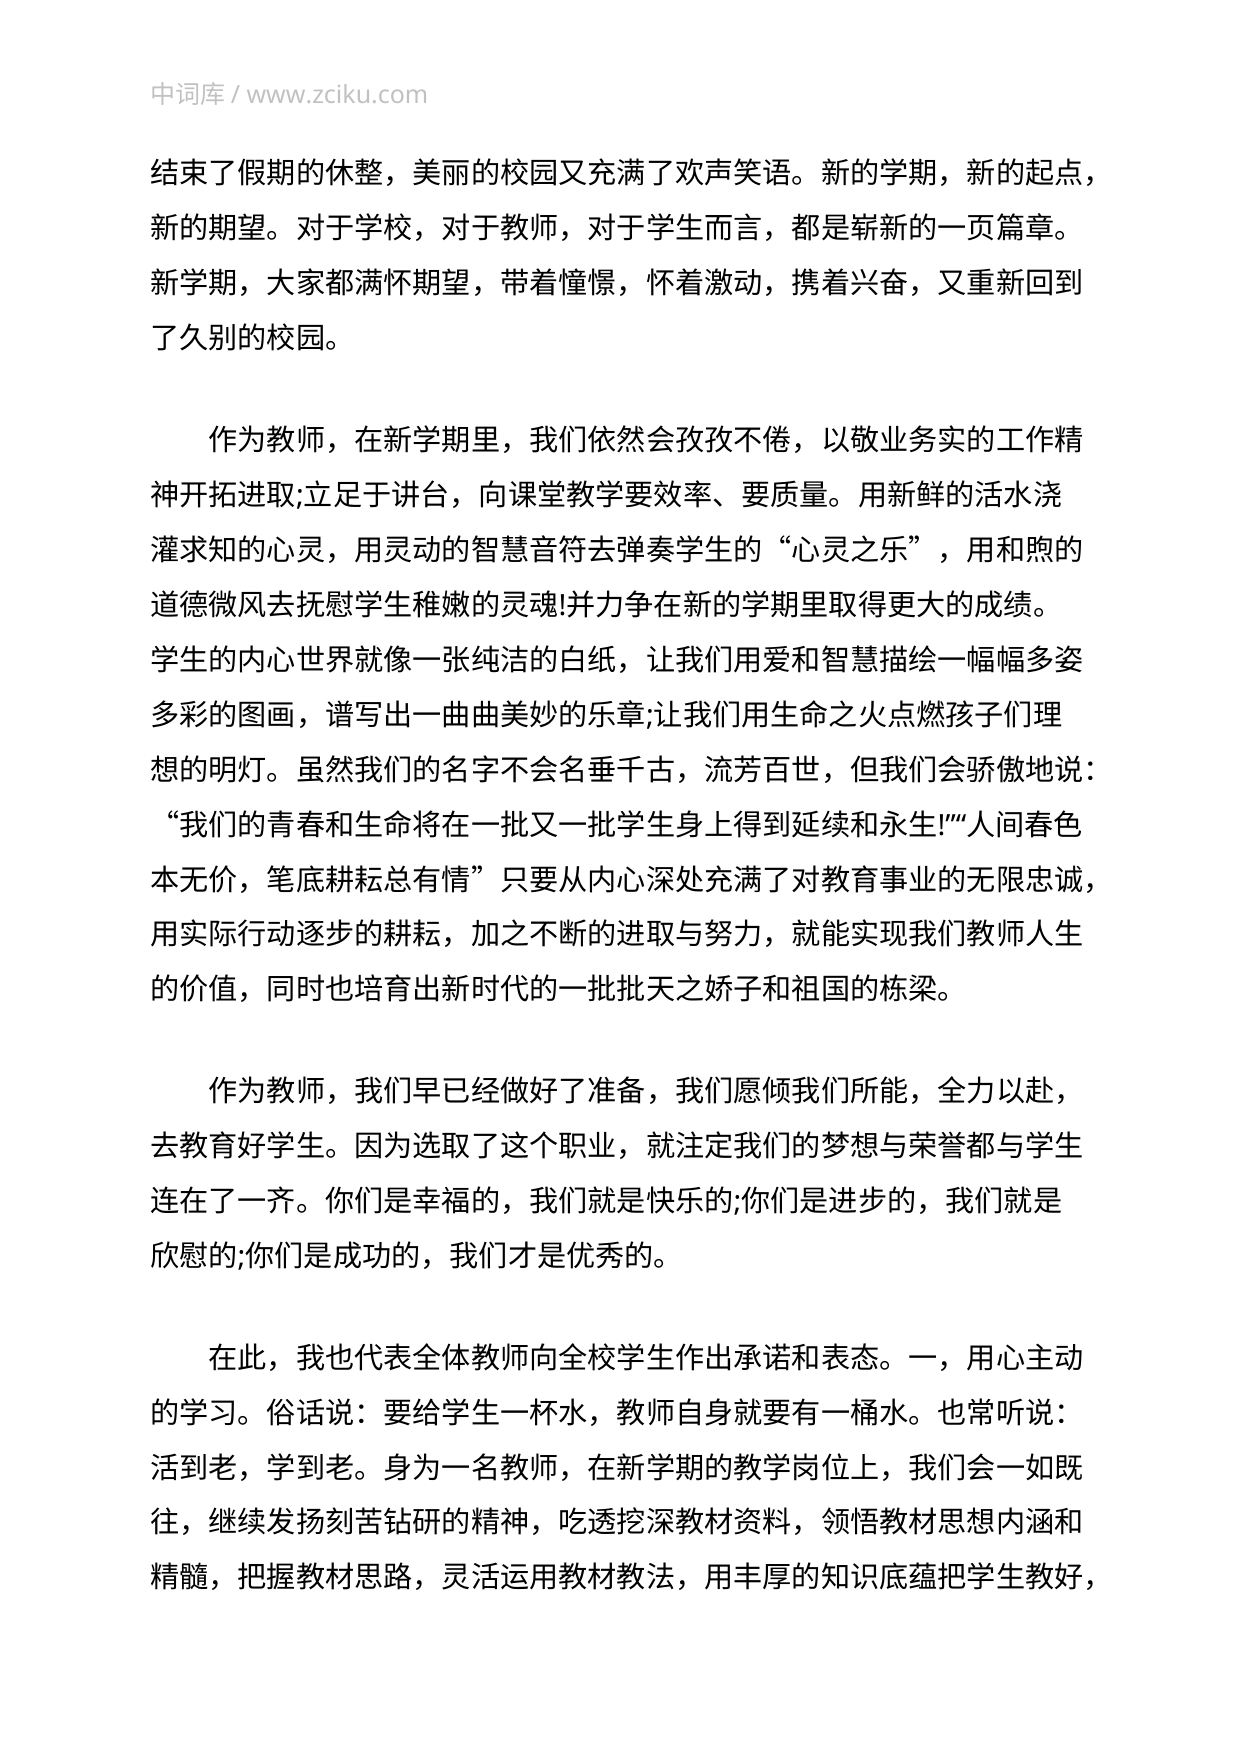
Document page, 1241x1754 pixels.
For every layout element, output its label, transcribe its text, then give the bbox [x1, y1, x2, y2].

text 作为教师，在新学期里，我们依然会孜孜不倦，以敬业务实的工作精神开拓进取;立足于讲台，向课堂教学要效率、要质量。用新鲜的活水浇灌求知的心灵，用灵动的智慧音符去弹奏学生的“心灵之乐”，用和煦的道德微风去抚慰学生稚嫩的灵魂!并力争在新的学期里取得更大的成绩。学生的内心世界就像一张纯洁的白纸，让我们用爱和智慧描绘一幅幅多姿多彩的图画，谱写出一曲曲美妙的乐章;让我们用生命之火点燃孩子们理想的明灯。虽然我们的名字不会名垂千古，流芳百世，但我们会骄傲地说：“我们的青春和生命将在一批又一批学生身上得到延续和永生!”“人间春色本无价，笔底耕耘总有情”只要从内心深处充满了对教育事业的无限忠诚，用实际行动逐步的耕耘，加之不断的进取与努力，就能实现我们教师人生的价值，同时也培育出新时代的一批批天之娇子和祖国的栋梁。 [150, 416, 1090, 1008]
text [150, 150, 1090, 357]
text 作为教师，我们早已经做好了准备，我们愿倾我们所能，全力以赴，去教育好学生。因为选取了这个职业，就注定我们的梦想与荣誉都与学生连在了一齐。你们是幸福的，我们就是快乐的;你们是进步的，我们就是欣慰的;你们是成功的，我们才是优秀的。 [150, 1068, 1090, 1275]
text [150, 1334, 1090, 1596]
